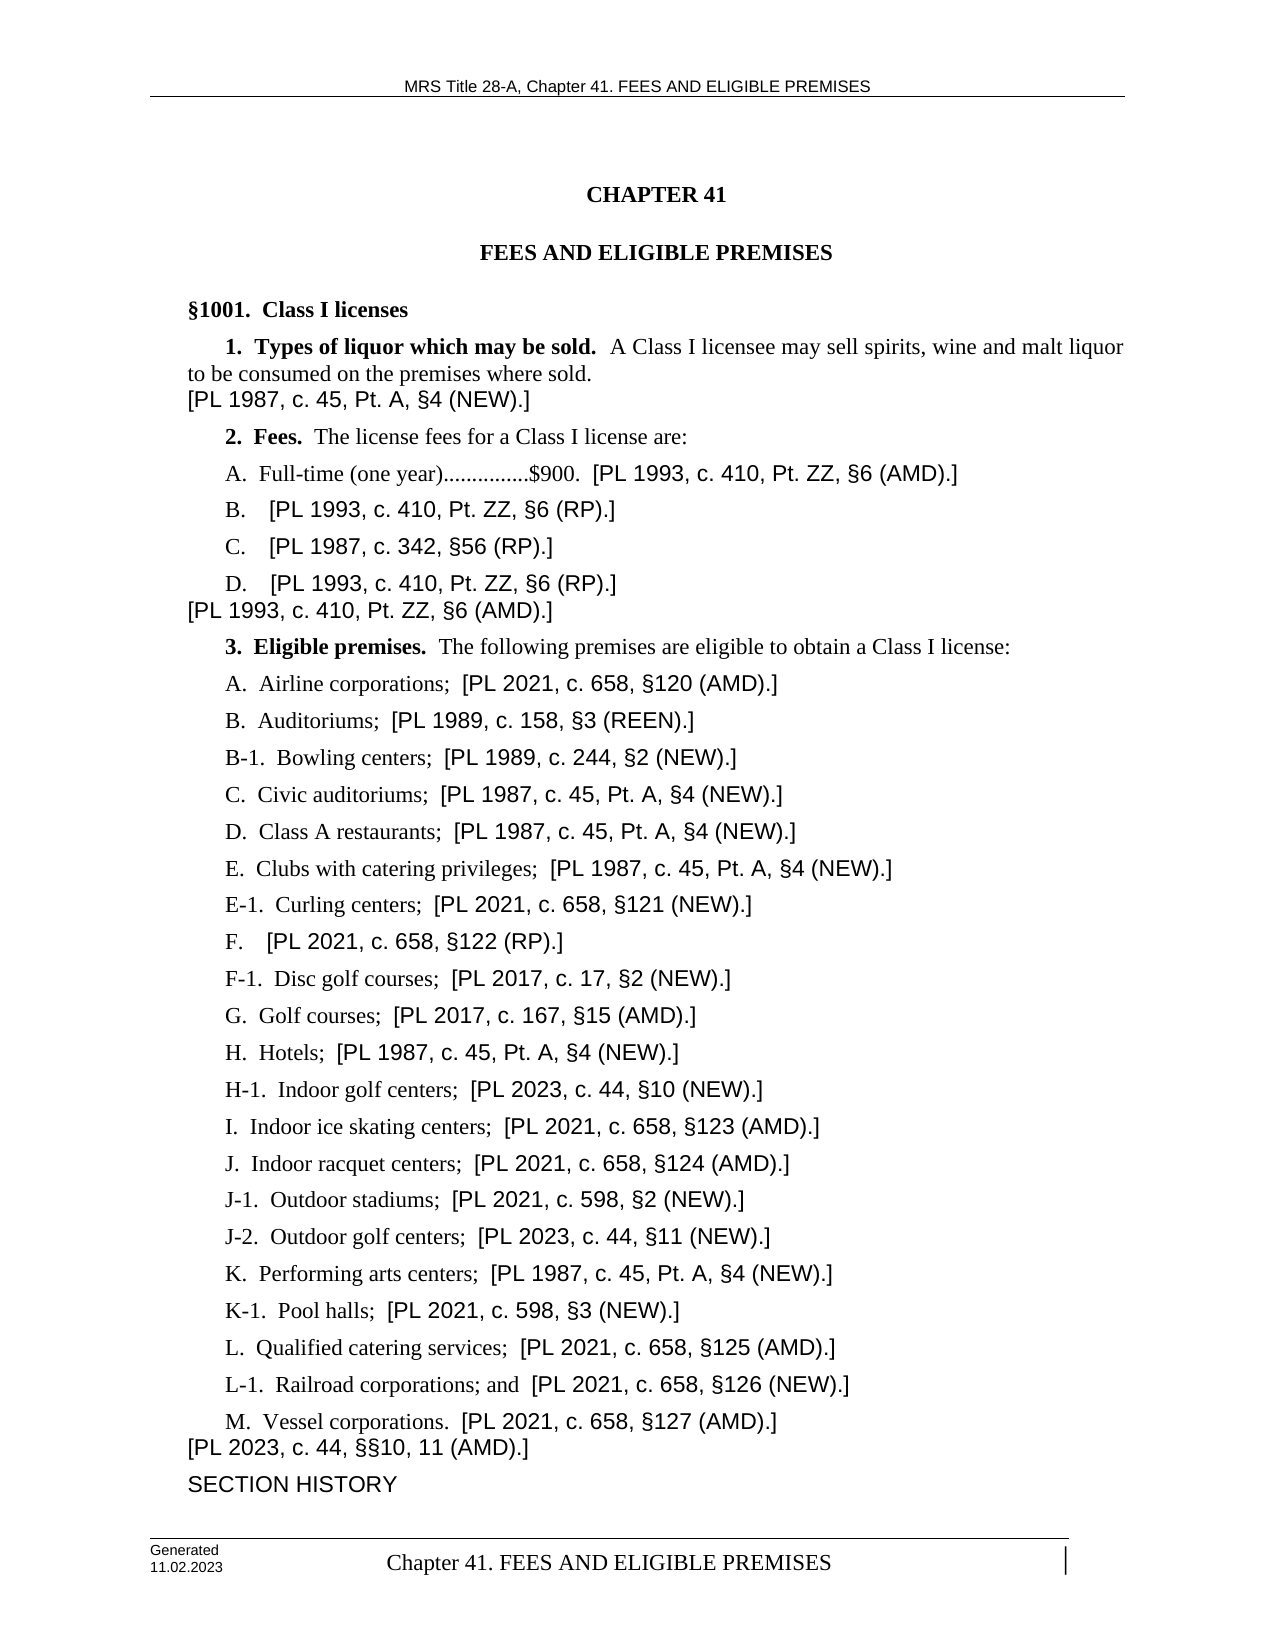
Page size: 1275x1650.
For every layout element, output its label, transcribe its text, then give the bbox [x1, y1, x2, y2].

text D. [PL 1993, c. 410, Pt. ZZ, §6 (RP).] [225, 570, 1125, 597]
text CHAPTER 41 [187, 181, 1125, 208]
text B. Auditoriums; [PL 1989, c. 158, §3 (REEN).] [225, 707, 1125, 733]
text 1. Types of liquor which may be sold. A Class I licensee may sell spirits, wine and malt liquor to be consumed on the premises where sold. [187, 333, 1125, 386]
text H-1. Indoor golf centers; [PL 2023, c. 44, §10 (NEW).] [225, 1076, 1125, 1102]
text L. Qualified catering services; [PL 2021, c. 658, §125 (AMD).] [225, 1334, 1125, 1360]
text K. Performing arts centers; [PL 1987, c. 45, Pt. A, §4 (NEW).] [225, 1260, 1125, 1287]
text E-1. Curling centers; [PL 2021, c. 658, §121 (NEW).] [225, 891, 1125, 918]
text G. Golf courses; [PL 2017, c. 167, §15 (AMD).] [225, 1002, 1125, 1028]
text A. Airline corporations; [PL 2021, c. 658, §120 (AMD).] [225, 670, 1125, 697]
text [PL 2023, c. 44, §§10, 11 (AMD).] [187, 1434, 1125, 1460]
text B-1. Bowling centers; [PL 1989, c. 244, §2 (NEW).] [225, 744, 1125, 770]
text [PL 1987, c. 45, Pt. A, §4 (NEW).] [187, 386, 1125, 412]
text 2. Fees. The license fees for a Class I license are: [187, 423, 1125, 449]
text SECTION HISTORY [187, 1471, 1125, 1497]
text I. Indoor ice skating centers; [PL 2021, c. 658, §123 (AMD).] [225, 1113, 1125, 1139]
text F. [PL 2021, c. 658, §122 (RP).] [225, 928, 1125, 955]
text H. Hotels; [PL 1987, c. 45, Pt. A, §4 (NEW).] [225, 1039, 1125, 1065]
text A. Full-time (one year)...............$900. [PL 1993, c. 410, Pt. ZZ, §6 (AMD).] [225, 459, 1125, 486]
text J-1. Outdoor stadiums; [PL 2021, c. 598, §2 (NEW).] [225, 1186, 1125, 1213]
text B. [PL 1993, c. 410, Pt. ZZ, §6 (RP).] [225, 496, 1125, 523]
text M. Vessel corporations. [PL 2021, c. 658, §127 (AMD).] [225, 1408, 1125, 1434]
text §1001. Class I licenses [187, 296, 1125, 323]
text K-1. Pool halls; [PL 2021, c. 598, §3 (NEW).] [225, 1297, 1125, 1323]
text F-1. Disc golf courses; [PL 2017, c. 17, §2 (NEW).] [225, 965, 1125, 992]
text 3. Eligible premises. The following premises are eligible to obtain a Class I license: [187, 633, 1125, 660]
text J. Indoor racquet centers; [PL 2021, c. 658, §124 (AMD).] [225, 1149, 1125, 1176]
text [PL 1993, c. 410, Pt. ZZ, §6 (AMD).] [187, 597, 1125, 623]
text C. [PL 1987, c. 342, §56 (RP).] [225, 533, 1125, 560]
text L-1. Railroad corporations; and [PL 2021, c. 658, §126 (NEW).] [225, 1371, 1125, 1397]
text E. Clubs with catering privileges; [PL 1987, c. 45, Pt. A, §4 (NEW).] [225, 854, 1125, 881]
text C. Civic auditoriums; [PL 1987, c. 45, Pt. A, §4 (NEW).] [225, 781, 1125, 807]
text J-2. Outdoor golf centers; [PL 2023, c. 44, §11 (NEW).] [225, 1223, 1125, 1250]
text FEES AND ELIGIBLE PREMISES [187, 239, 1125, 265]
text D. Class A restaurants; [PL 1987, c. 45, Pt. A, §4 (NEW).] [225, 818, 1125, 844]
